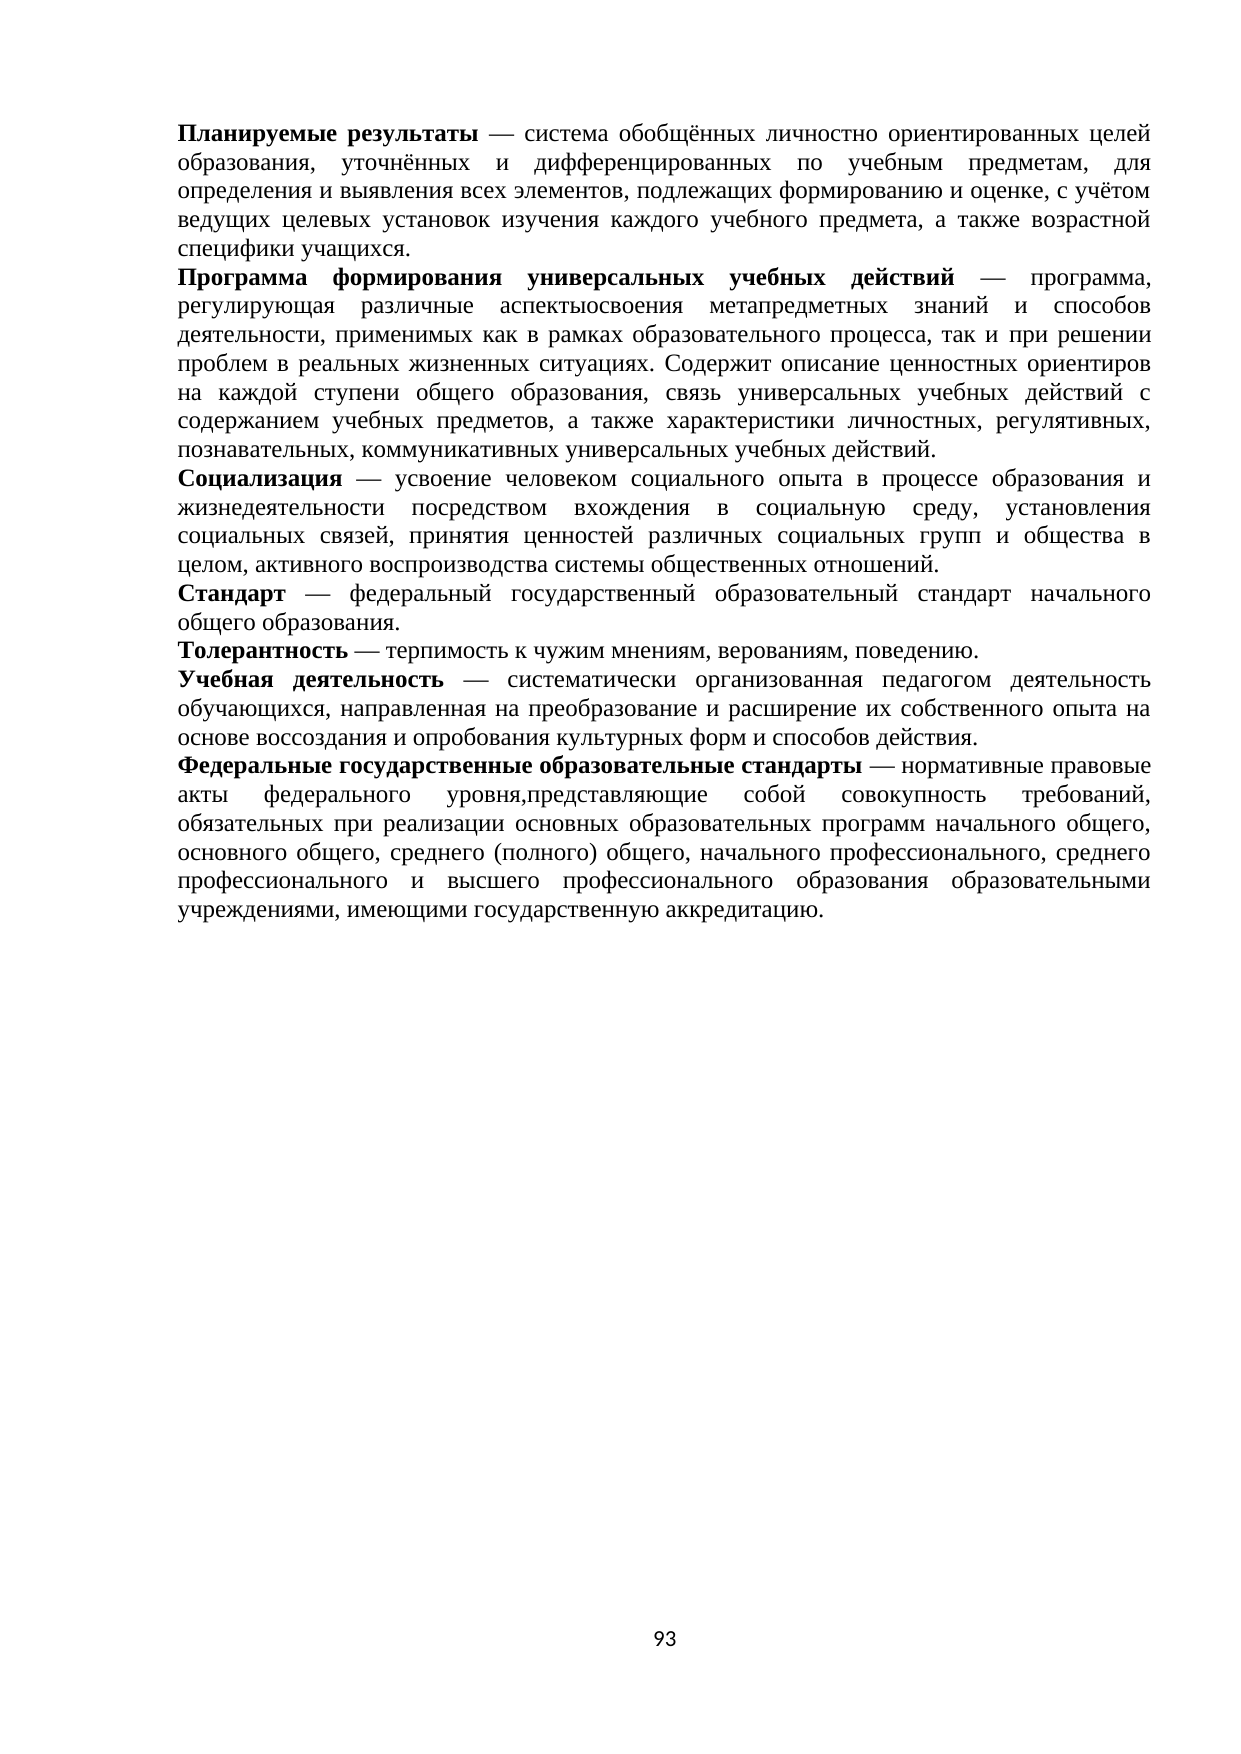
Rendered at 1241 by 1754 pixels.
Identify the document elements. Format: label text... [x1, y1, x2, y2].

text Планируемые результаты — система обобщённых личностно ориентированных целей образования, уточнённых и дифференцированных по учебным предметам, для определения и выявления всех элементов, подлежащих формированию и оценке, с учётом ведущих целевых установок изучения каждого учебного предмета, а также возрастной специфики учащихся. [177, 118, 1152, 262]
text Федеральные государственные образовательные стандарты — нормативные правовые акты федерального уровня,представляющие собой совокупность требований, обязательных при реализации основных образовательных программ начального общего, основного общего, среднего (полного) общего, начального профессионального, среднего профессионального и высшего профессионального образования образовательными учреждениями, имеющими государственную аккредитацию. [177, 751, 1152, 923]
text Программа формирования универсальных учебных действий — программа, регулирующая различные аспектыосвоения метапредметных знаний и способов деятельности, применимых как в рамках образовательного процесса, так и при решении проблем в реальных жизненных ситуациях. Содержит описание ценностных ориентиров на каждой ступени общего образования, связь универсальных учебных действий с содержанием учебных предметов, а также характеристики личностных, регулятивных, познавательных, коммуникативных универсальных учебных действий. [177, 262, 1152, 463]
text Толерантность — терпимость к чужим мнениям, верованиям, поведению. [177, 636, 1152, 664]
text Стандарт — федеральный государственный образовательный стандарт начального общего образования. [177, 578, 1152, 636]
text Учебная деятельность — систематически организованная педагогом деятельность обучающихся, направленная на преобразование и расширение их собственного опыта на основе воссоздания и опробования культурных форм и способов действия. [177, 664, 1152, 751]
text Социализация — усвоение человеком социального опыта в процессе образования и жизнедеятельности посредством вхождения в социальную среду, установления социальных связей, принятия ценностей различных социальных групп и общества в целом, активного воспроизводства системы общественных отношений. [177, 463, 1152, 578]
